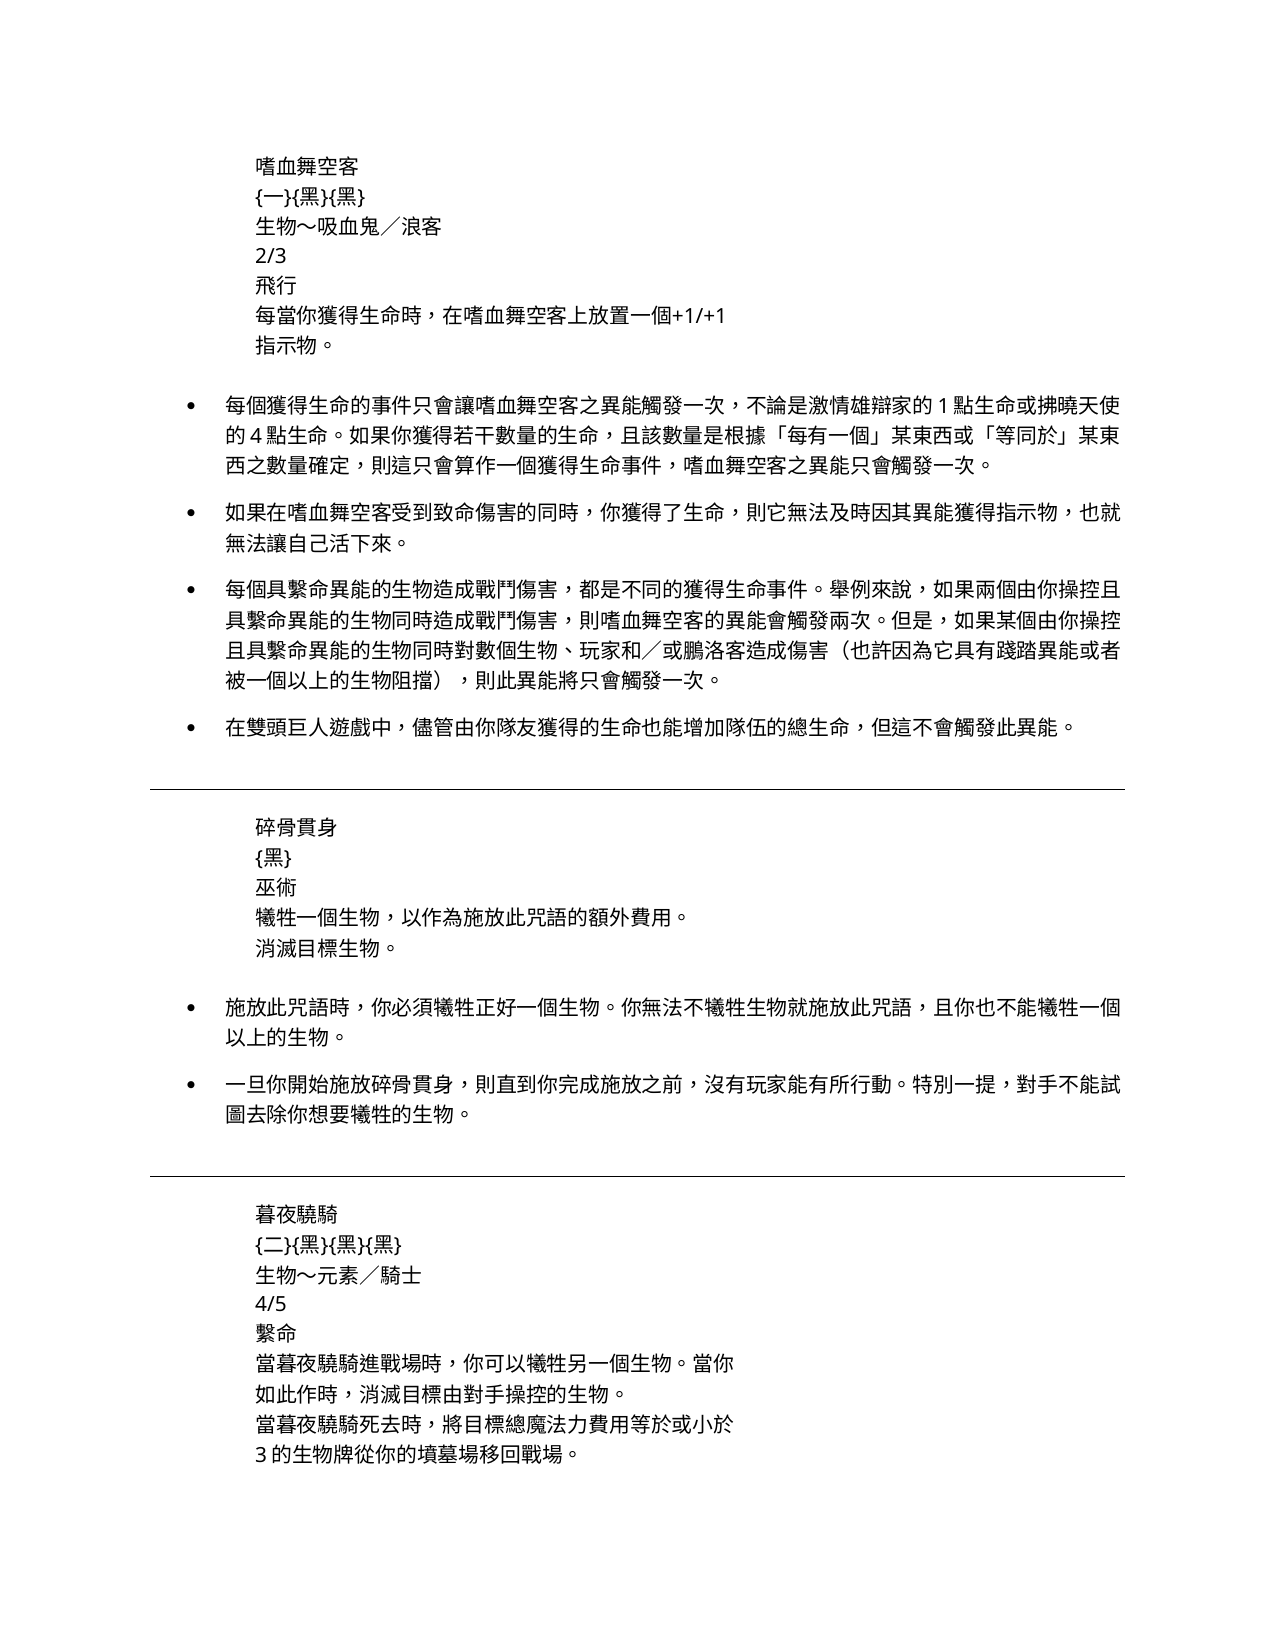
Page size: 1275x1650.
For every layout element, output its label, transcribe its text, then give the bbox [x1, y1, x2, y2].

list 每個具繫命異能的生物造成戰鬥傷害，都是不同的獲得生命事件。舉例來說，如果兩個由你操控且具繫命異能的生物同時造成戰鬥傷害，則嗜血舞空客的異能會觸發兩次。但是，如果某個由你操控且具繫命異能的生物同時對數個生物、玩家和／或鵬洛客造成傷害（也許因為它具有踐踏異能或者被一個以上的生物阻擋），則此異能將只會觸發一次。 [187, 574, 1125, 694]
list 一旦你開始施放碎骨貫身，則直到你完成施放之前，沒有玩家能有所行動。特別一提，對手不能試圖去除你想要犧牲的生物。 [187, 1068, 1125, 1129]
text 碎骨貫身 {黑} 巫術 犧牲一個生物，以作為施放此咒語的額外費用。 消滅目標生物。 [255, 811, 735, 962]
list 每個獲得生命的事件只會讓嗜血舞空客之異能觸發一次，不論是激情雄辯家的1點生命或拂曉天使的4點生命。如果你獲得若干數量的生命，且該數量是根據「每有一個」某東西或「等同於」某東西之數量確定，則這只會算作一個獲得生命事件，嗜血舞空客之異能只會觸發一次。 [187, 389, 1125, 480]
list 施放此咒語時，你必須犧牲正好一個生物。你無法不犧牲生物就施放此咒語，且你也不能犧牲一個以上的生物。 [187, 991, 1125, 1052]
list 如果在嗜血舞空客受到致命傷害的同時，你獲得了生命，則它無法及時因其異能獲得指示物，也就無法讓自己活下來。 [187, 497, 1125, 557]
text 嗜血舞空客 {一}{黑}{黑} 生物～吸血鬼／浪客 2/3 飛行 每當你獲得生命時，在嗜血舞空客上放置一個+1/+1指示物。 [255, 150, 735, 360]
list 在雙頭巨人遊戲中，儘管由你隊友獲得的生命也能增加隊伍的總生命，但這不會觸發此異能。 [187, 711, 1125, 741]
text 暮夜驍騎 {二}{黑}{黑}{黑} 生物～元素／騎士 4/5 繫命 當暮夜驍騎進戰場時，你可以犧牲另一個生物。當你如此作時，消滅目標由對手操控的生物。 當暮夜驍騎死去時，將目標總魔法力費用等於或小於3的生物牌從你的墳墓場移回戰場。 [255, 1198, 735, 1469]
